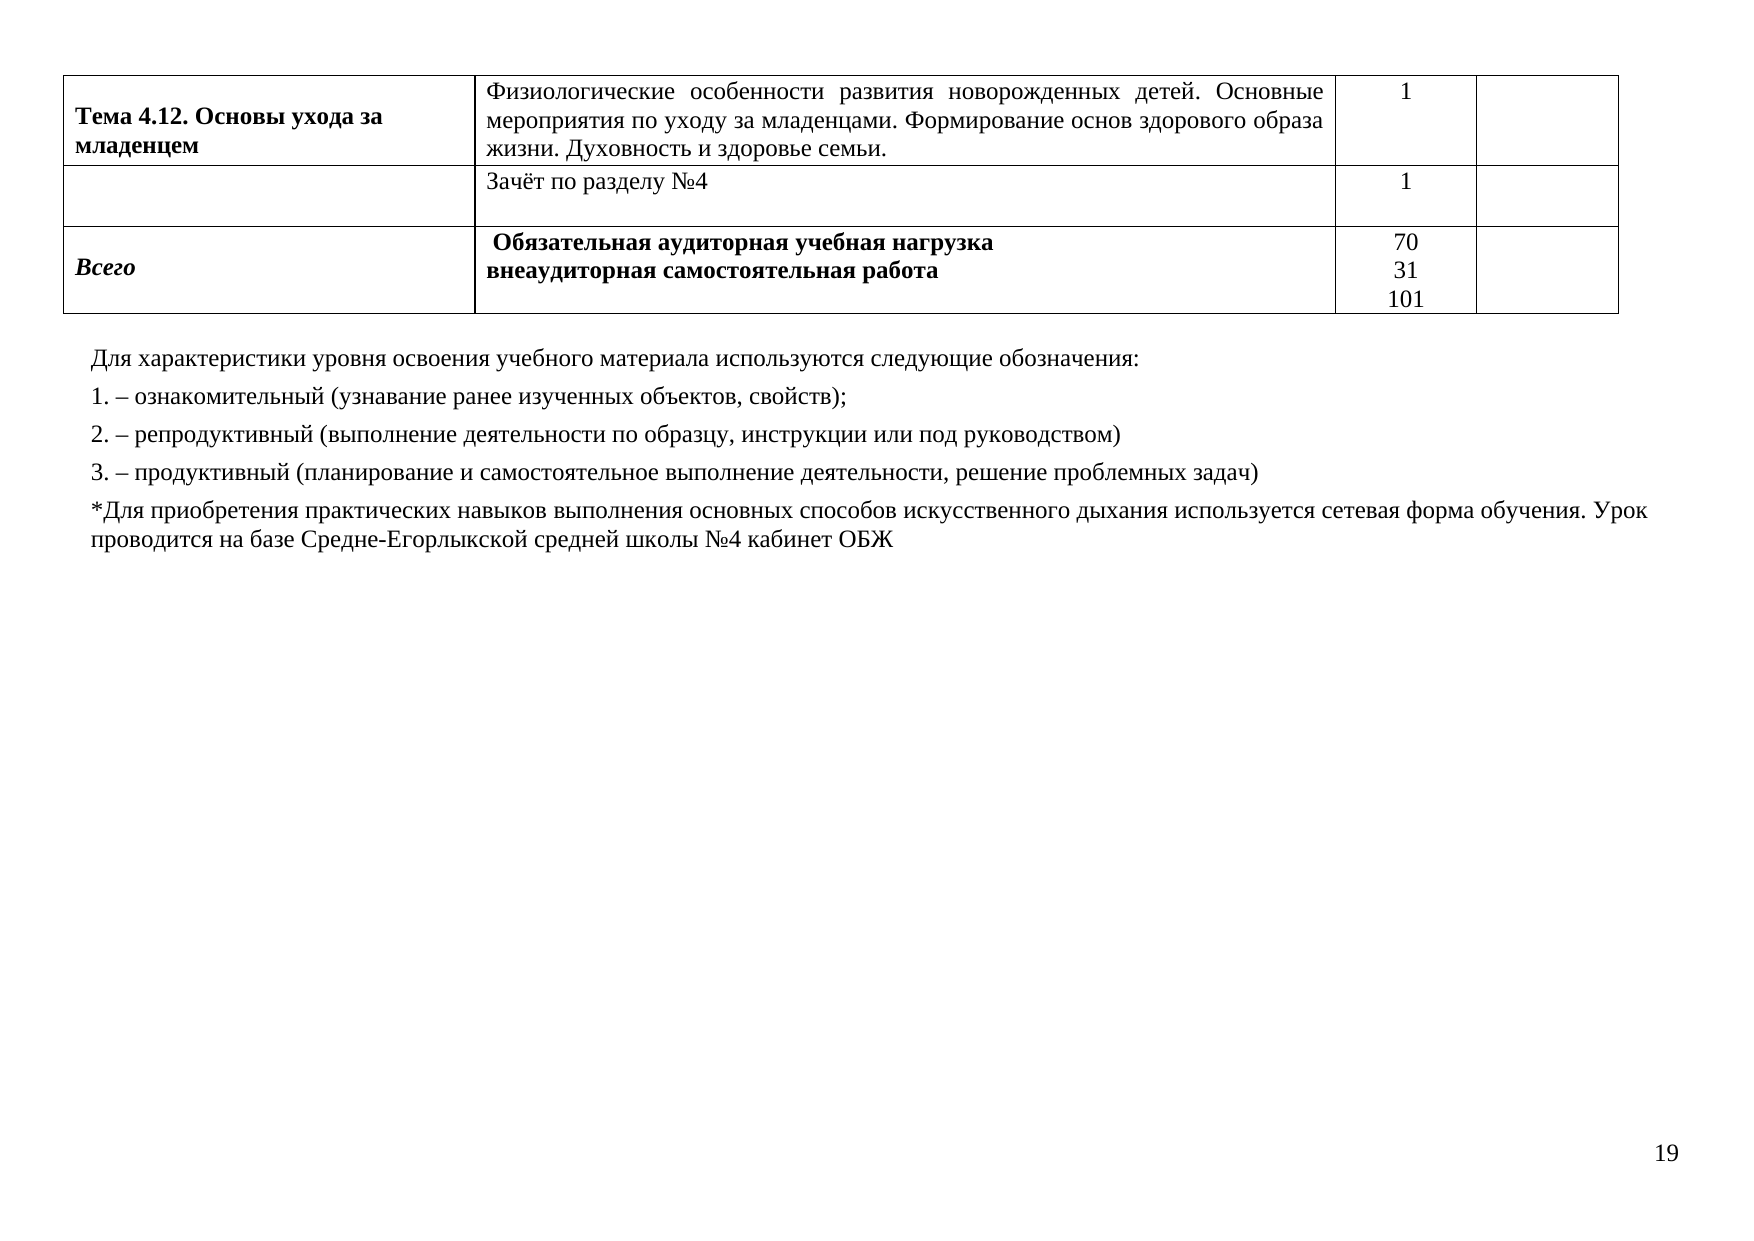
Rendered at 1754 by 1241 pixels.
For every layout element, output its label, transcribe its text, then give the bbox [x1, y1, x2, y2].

table_cell [64, 166, 474, 226]
table_cell Физиологические особенности развития новорожденных детей. Основные мероприятия по уходу за младенцами. Формирование основ здорового образа жизни. Духовность и здоровье семьи. [476, 76, 1335, 165]
table_cell Зачёт по разделу №4 [476, 166, 1335, 226]
table_cell Обязательная аудиторная учебная нагрузка внеаудиторная самостоятельная работа [476, 227, 1335, 313]
table_cell [1477, 227, 1618, 313]
text 2. – репродуктивный (выполнение деятельности по образцу, инструкции или под руководством) [91, 419, 1679, 448]
table_cell 1 [1336, 76, 1476, 165]
table_cell 1 [1336, 166, 1476, 226]
table_cell Тема 4.12. Основы ухода за младенцем [64, 76, 474, 165]
table_cell 70 31 101 [1336, 227, 1476, 313]
table_cell [1477, 166, 1618, 226]
text *Для приобретения практических навыков выполнения основных способов искусственного дыхания используется сетевая форма обучения. Урок проводится на базе Средне-Егорлыкской средней школы №4 кабинет ОБЖ [91, 495, 1679, 553]
table_cell [1477, 76, 1618, 165]
text 1. – ознакомительный (узнавание ранее изученных объектов, свойств); [91, 381, 1679, 410]
text 3. – продуктивный (планирование и самостоятельное выполнение деятельности, решение проблемных задач) [91, 457, 1679, 486]
text Для характеристики уровня освоения учебного материала используются следующие обозначения: [91, 343, 1679, 372]
table_cell Всего [64, 227, 474, 313]
